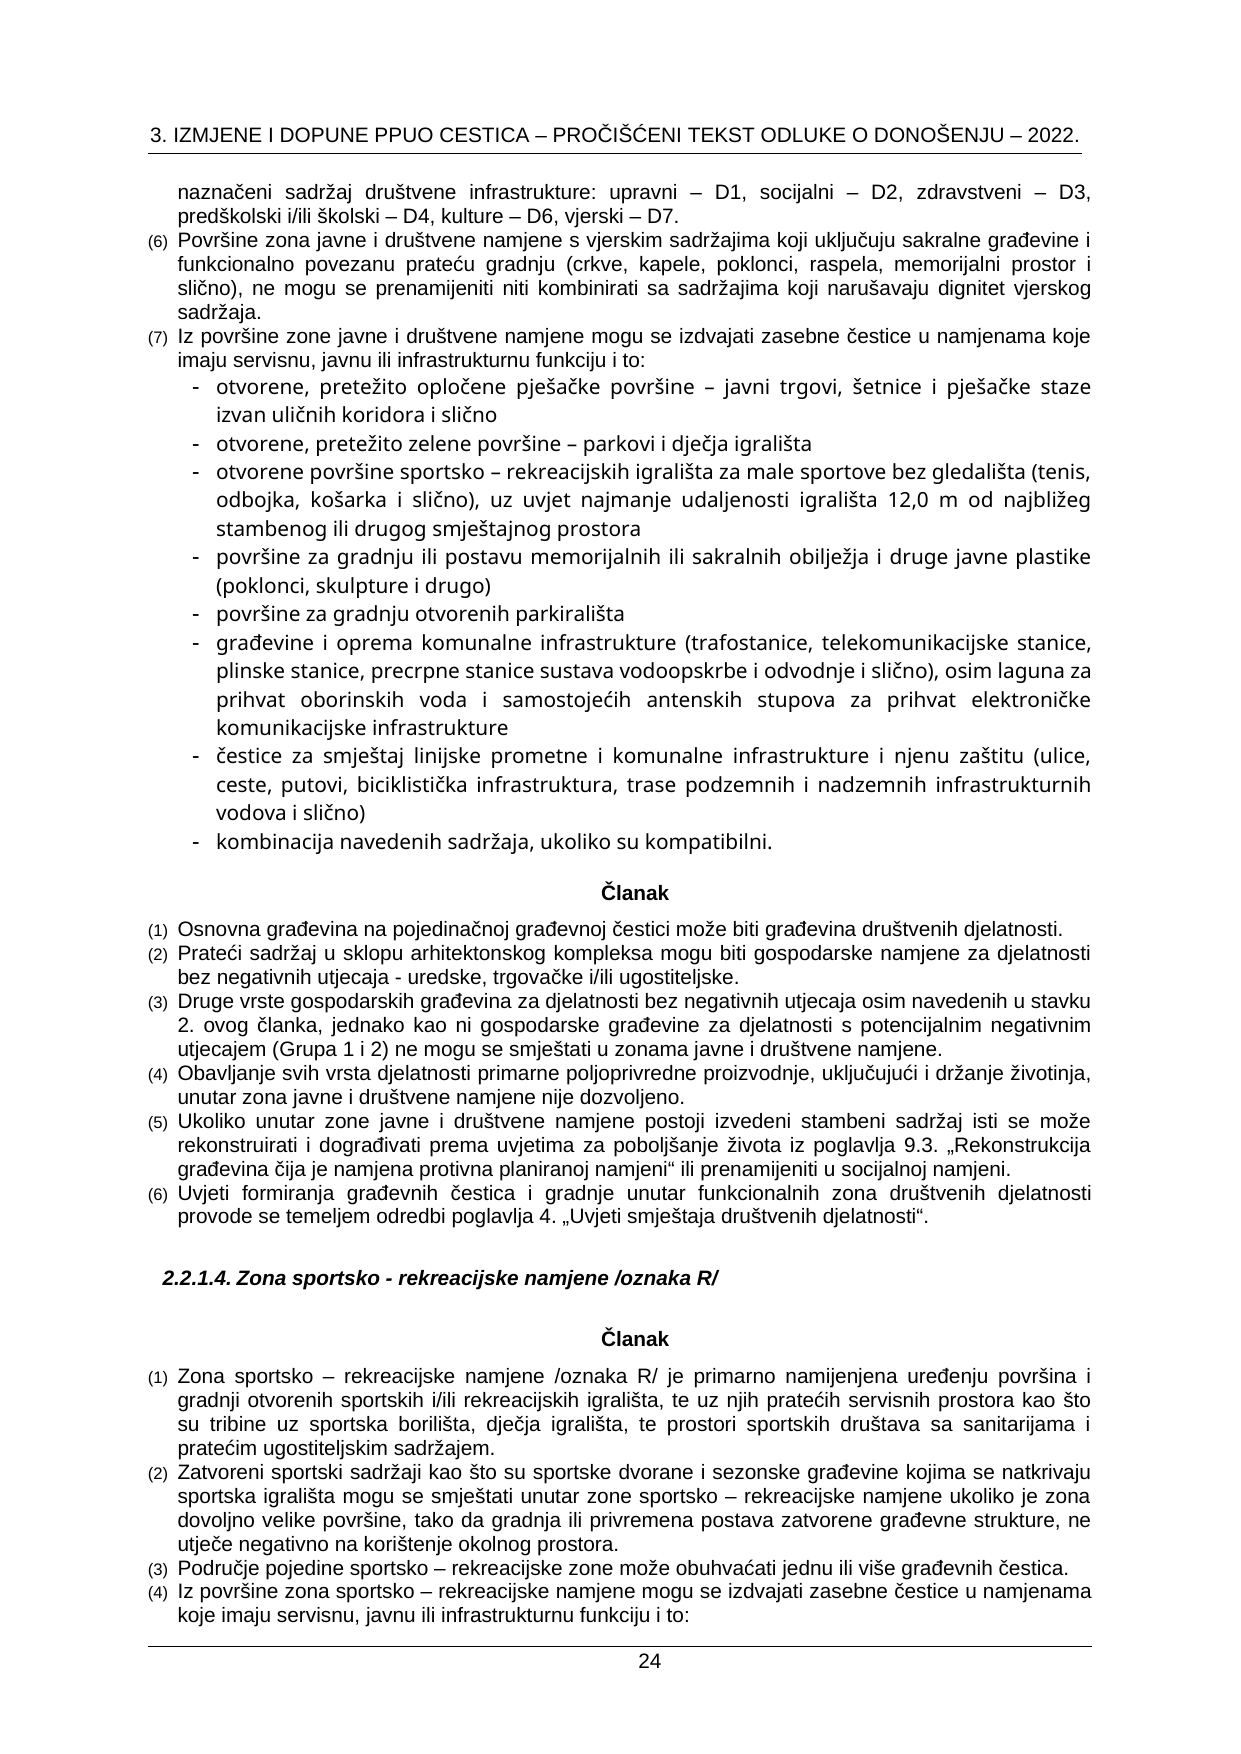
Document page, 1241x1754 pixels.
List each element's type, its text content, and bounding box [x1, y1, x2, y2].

text Članak 1. [148, 880, 1092, 904]
text otvorene, pretežito zelene površine – parkovi i dječja igrališta [192, 429, 1092, 457]
text površine za gradnju ili postavu memorijalnih ili sakralnih obilježja i druge javne plastike (poklonci, skulpture i drugo) [192, 542, 1092, 599]
text otvorene površine sportsko – rekreacijskih igrališta za male sportove bez gledališta (tenis, odbojka, košarka i slično), uz uvjet najmanje udaljenosti igrališta 12,0 m od najbližeg stambenog ili drugog smještajnog prostora [192, 457, 1092, 542]
text kombinacija navedenih sadržaja, ukoliko su kompatibilni. [192, 827, 1092, 855]
list Zatvoreni sportski sadržaji kao što su sportske dvorane i sezonske građevine kojima se natkrivaju sportska igrališta mogu se smještati unutar zone sportsko – rekreacijske namjene ukoliko je zona dovoljno velike površine, tako da gradnja ili privremena postava zatvorene građevne strukture, ne utječe negativno na korištenje okolnog prostora. [148, 1459, 1092, 1555]
list Područje pojedine sportsko – rekreacijske zone može obuhvaćati jednu ili više građevnih čestica. [148, 1555, 1092, 1579]
list Osnovna građevina na pojedinačnoj građevnoj čestici može biti građevina društvenih djelatnosti. [148, 917, 1092, 941]
list Uvjeti formiranja građevnih čestica i gradnje unutar funkcionalnih zona društvenih djelatnosti provode se temeljem odredbi poglavlja 4. „Uvjeti smještaja društvenih djelatnosti“. [148, 1180, 1092, 1228]
list Iz površine zona sportsko – rekreacijske namjene mogu se izdvajati zasebne čestice u namjenama koje imaju servisnu, javnu ili infrastrukturnu funkciju i to: [148, 1579, 1092, 1627]
text čestice za smještaj linijske prometne i komunalne infrastrukture i njenu zaštitu (ulice, ceste, putovi, biciklistička infrastruktura, trase podzemnih i nadzemnih infrastrukturnih vodova i slično) [192, 742, 1092, 827]
list Površine zona javne i društvene namjene s vjerskim sadržajima koji uključuju sakralne građevine i funkcionalno povezanu prateću gradnju (crkve, kapele, poklonci, raspela, memorijalni prostor i slično), ne mogu se prenamijeniti niti kombinirati sa sadržajima koji narušavaju dignitet vjerskog sadržaja. [148, 228, 1092, 324]
text Članak 1. [148, 1327, 1092, 1351]
list Obavljanje svih vrsta djelatnosti primarne poljoprivredne proizvodnje, uključujući i držanje životinja, unutar zona javne i društvene namjene nije dozvoljeno. [148, 1061, 1092, 1108]
text otvorene, pretežito opločene pješačke površine – javni trgovi, šetnice i pješačke staze izvan uličnih koridora i slično [192, 372, 1092, 429]
text Prateći sadržaj u sklopu arhitektonskog kompleksa mogu biti gospodarske namjene za djelatnosti bez negativnih utjecaja - uredske, trgovačke i/ili ugostiteljske. [148, 941, 1092, 989]
list Zona sportsko – rekreacijske namjene /oznaka R/ je primarno namijenjena uređenju površina i gradnji otvorenih sportskih i/ili rekreacijskih igrališta, te uz njih pratećih servisnih prostora kao što su tribine uz sportska borilišta, dječja igrališta, te prostori sportskih društava sa sanitarijama i pratećim ugostiteljskim sadržajem. [148, 1364, 1092, 1459]
list Ukoliko unutar zone javne i društvene namjene postoji izvedeni stambeni sadržaj isti se može rekonstruirati i dograđivati prema uvjetima za poboljšanje života iz poglavlja 9.3. „Rekonstrukcija građevina čija je namjena protivna planiranoj namjeni“ ili prenamijeniti u socijalnoj namjeni. [148, 1108, 1092, 1180]
text Druge vrste gospodarskih građevina za djelatnosti bez negativnih utjecaja osim navedenih u stavku 2. ovog članka, jednako kao ni gospodarske građevine za djelatnosti s potencijalnim negativnim utjecajem (Grupa 1 i 2) ne mogu se smještati u zonama javne i društvene namjene. [148, 989, 1092, 1061]
text površine za gradnju otvorenih parkirališta [192, 599, 1092, 628]
text građevine i oprema komunalne infrastrukture (trafostanice, telekomunikacijske stanice, plinske stanice, precrpne stanice sustava vodoopskrbe i odvodnje i slično), osim laguna za prihvat oborinskih voda i samostojećih antenskih stupova za prihvat elektroničke komunikacijske infrastrukture [192, 628, 1092, 742]
list Iz površine zone javne i društvene namjene mogu se izdvajati zasebne čestice u namjenama koje imaju servisnu, javnu ili infrastrukturnu funkciju i to: [148, 324, 1092, 372]
subtitle Zona sportsko - rekreacijske namjene /oznaka R/ [162, 1266, 1092, 1290]
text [148, 180, 1092, 228]
